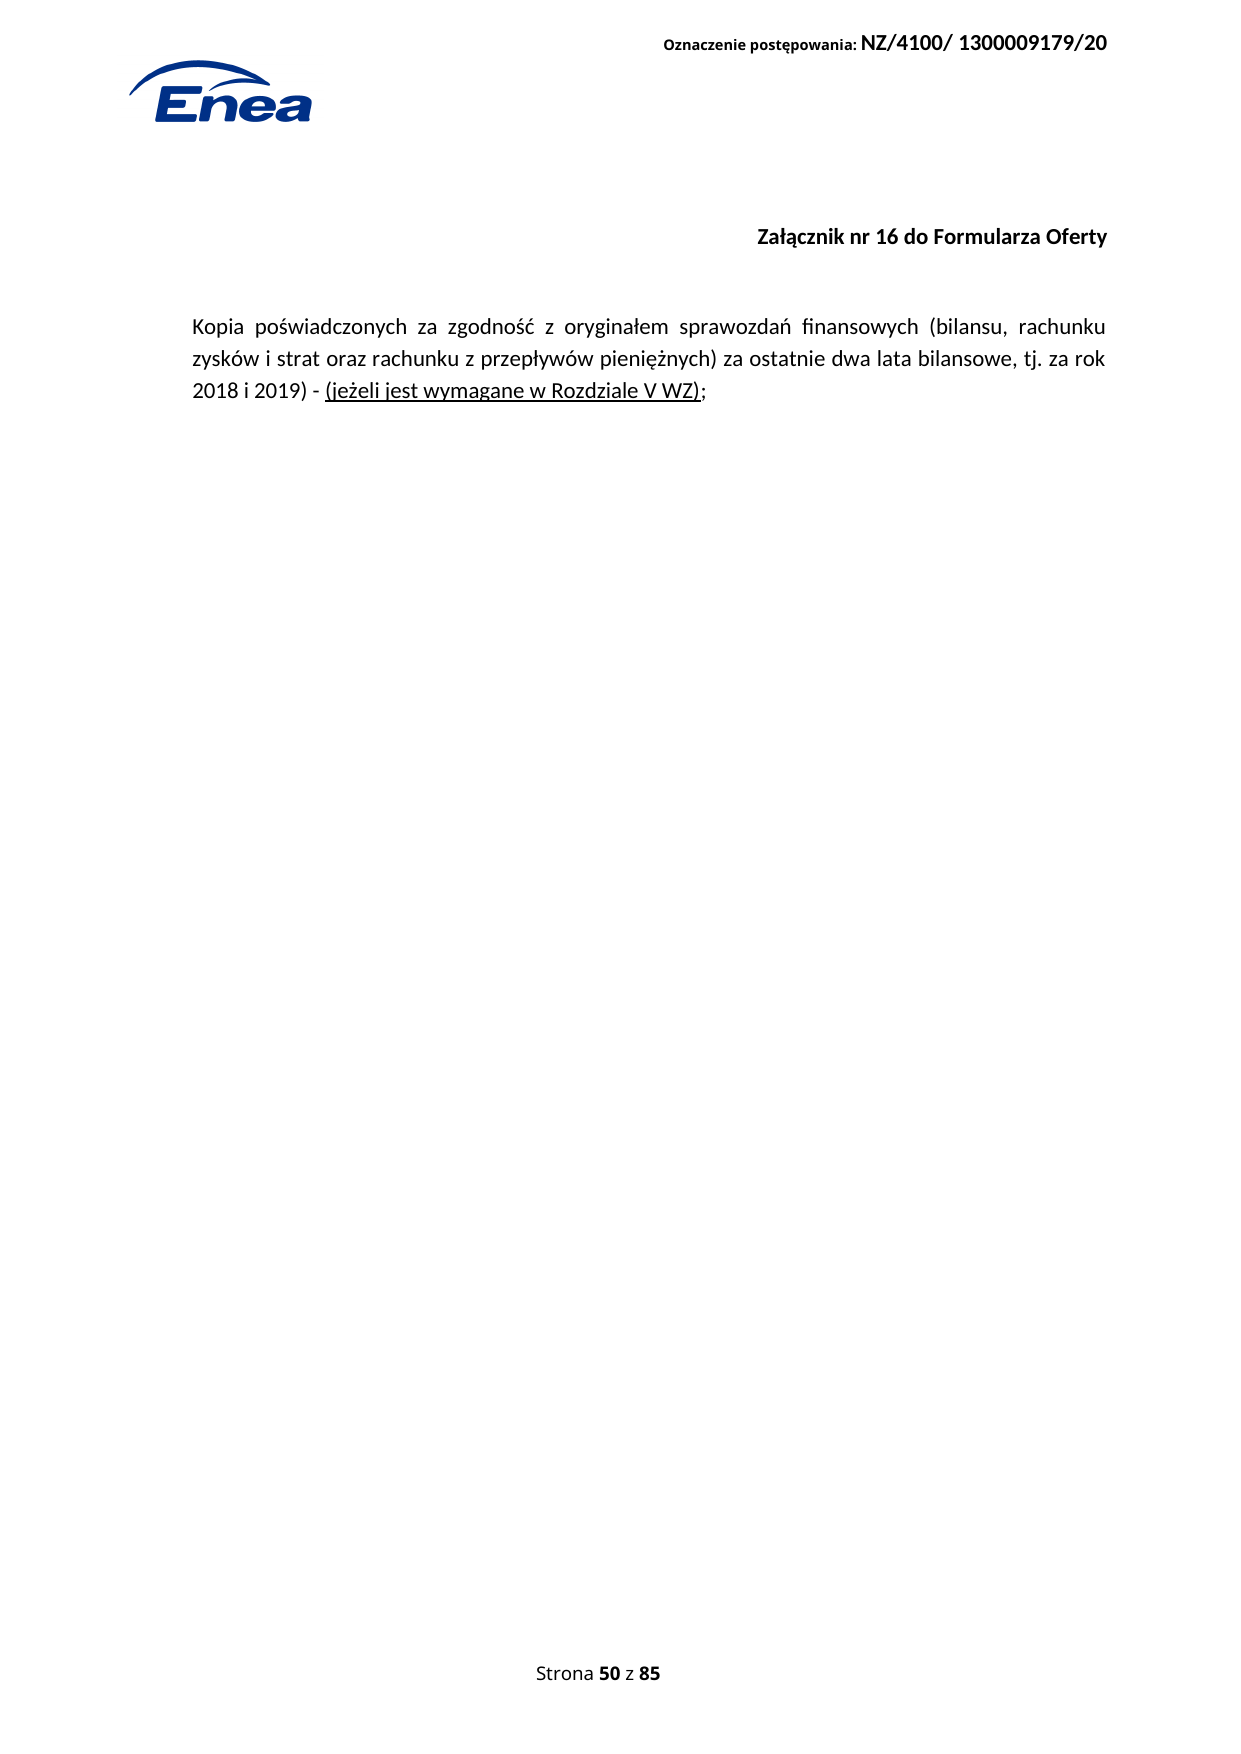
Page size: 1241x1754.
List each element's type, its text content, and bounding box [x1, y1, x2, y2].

list Załącznik nr 16 do Formularza Oferty [192, 222, 1107, 250]
picture [117, 50, 324, 124]
list Kopia poświadczonych za zgodność z oryginałem sprawozdań finansowych (bilansu, rachunku zysków i strat oraz rachunku z przepływów pieniężnych) za ostatnie dwa lata bilansowe, tj. za rok 2018 i 2019) - (jeżeli jest wymagane w Rozdziale V WZ); [192, 312, 1107, 404]
